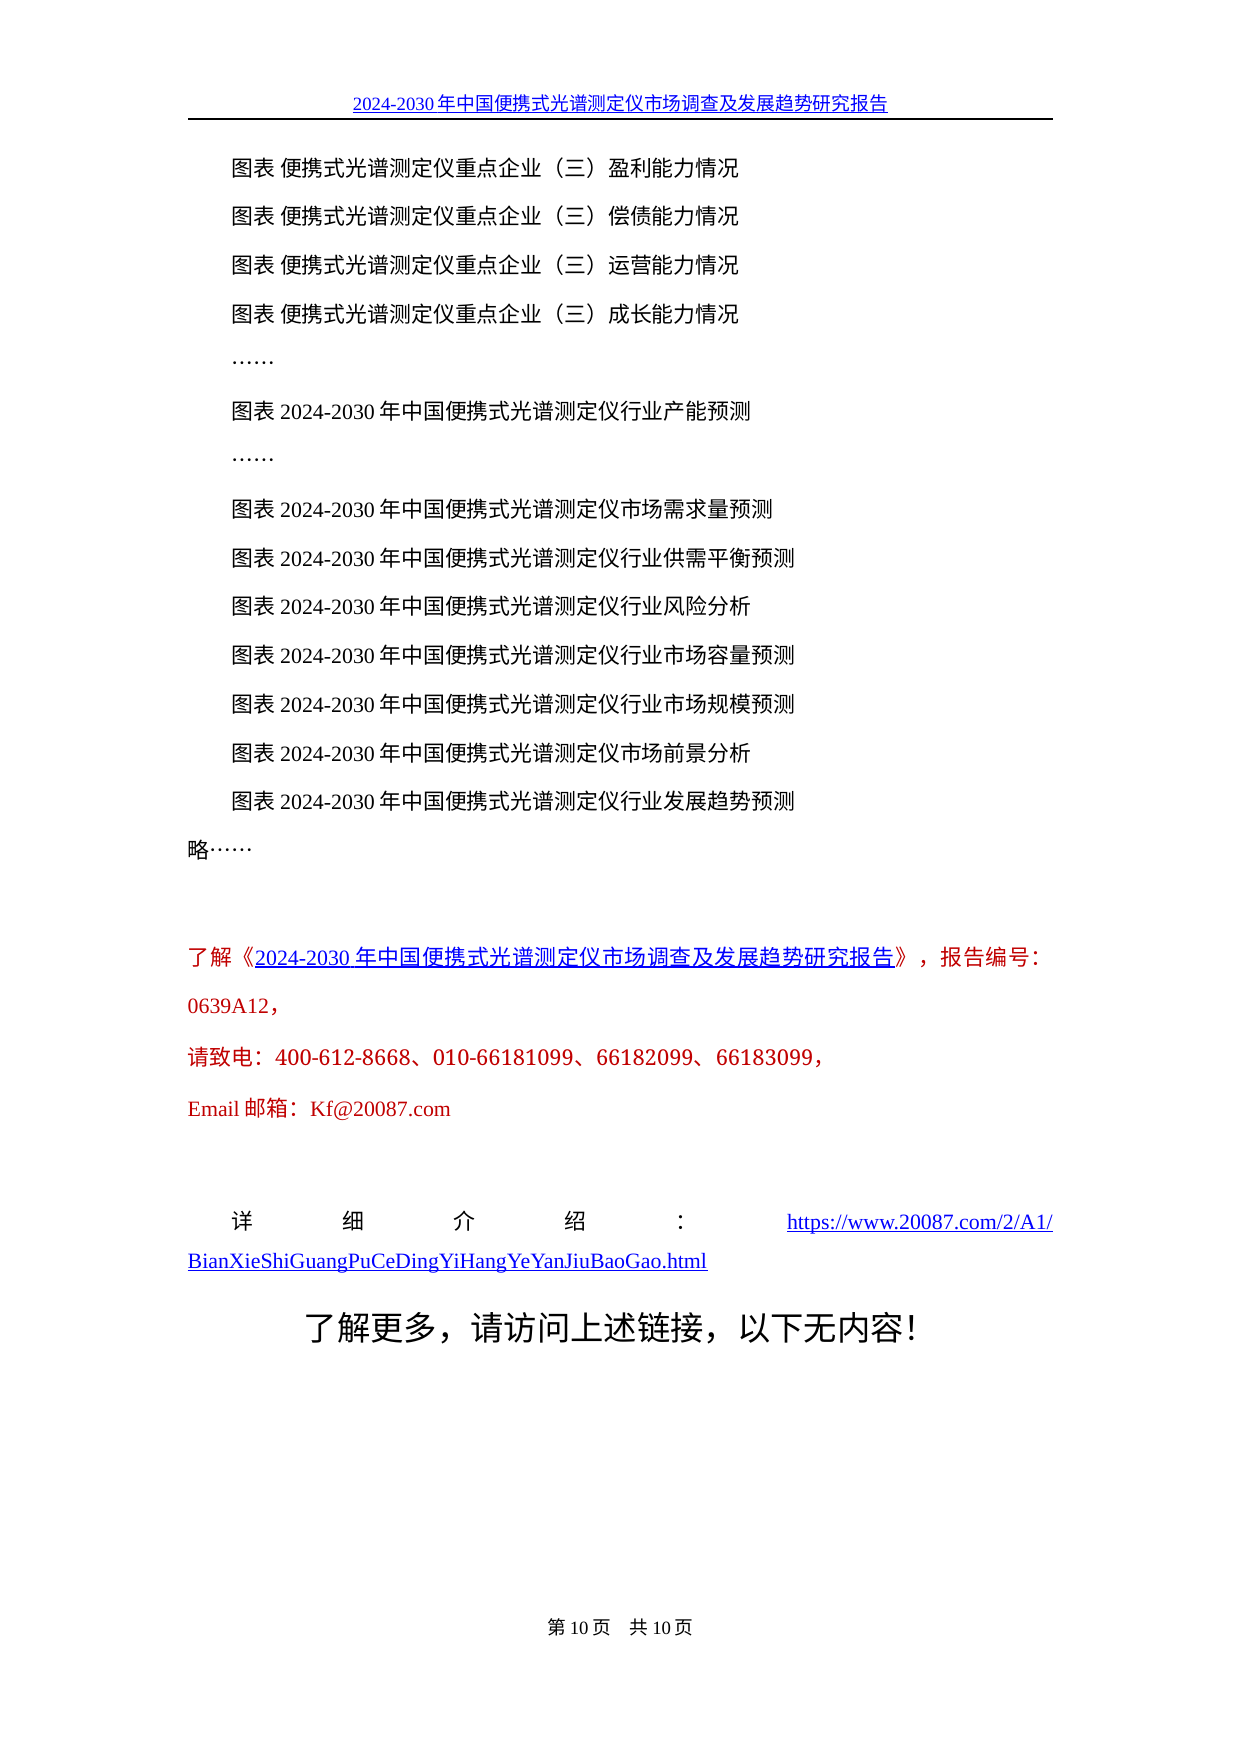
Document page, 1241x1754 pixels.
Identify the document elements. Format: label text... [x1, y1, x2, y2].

text 详细介绍：https://www.20087.com/2/A1/BianXieShiGuangPuCeDingYiHangYeYanJiuBaoGao.html [187, 1204, 1053, 1277]
text Email邮箱：Kf@20087.com [187, 1091, 1053, 1123]
text 请致电：400-612-8668、010-66181099、66182099、66183099， [187, 1039, 1053, 1072]
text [187, 150, 1053, 865]
text 了解《2024-2030年中国便携式光谱测定仪市场调查及发展趋势研究报告》，报告编号：0639A12， [187, 939, 1053, 1020]
title 了解更多，请访问上述链接，以下无内容！ [187, 1293, 1053, 1358]
